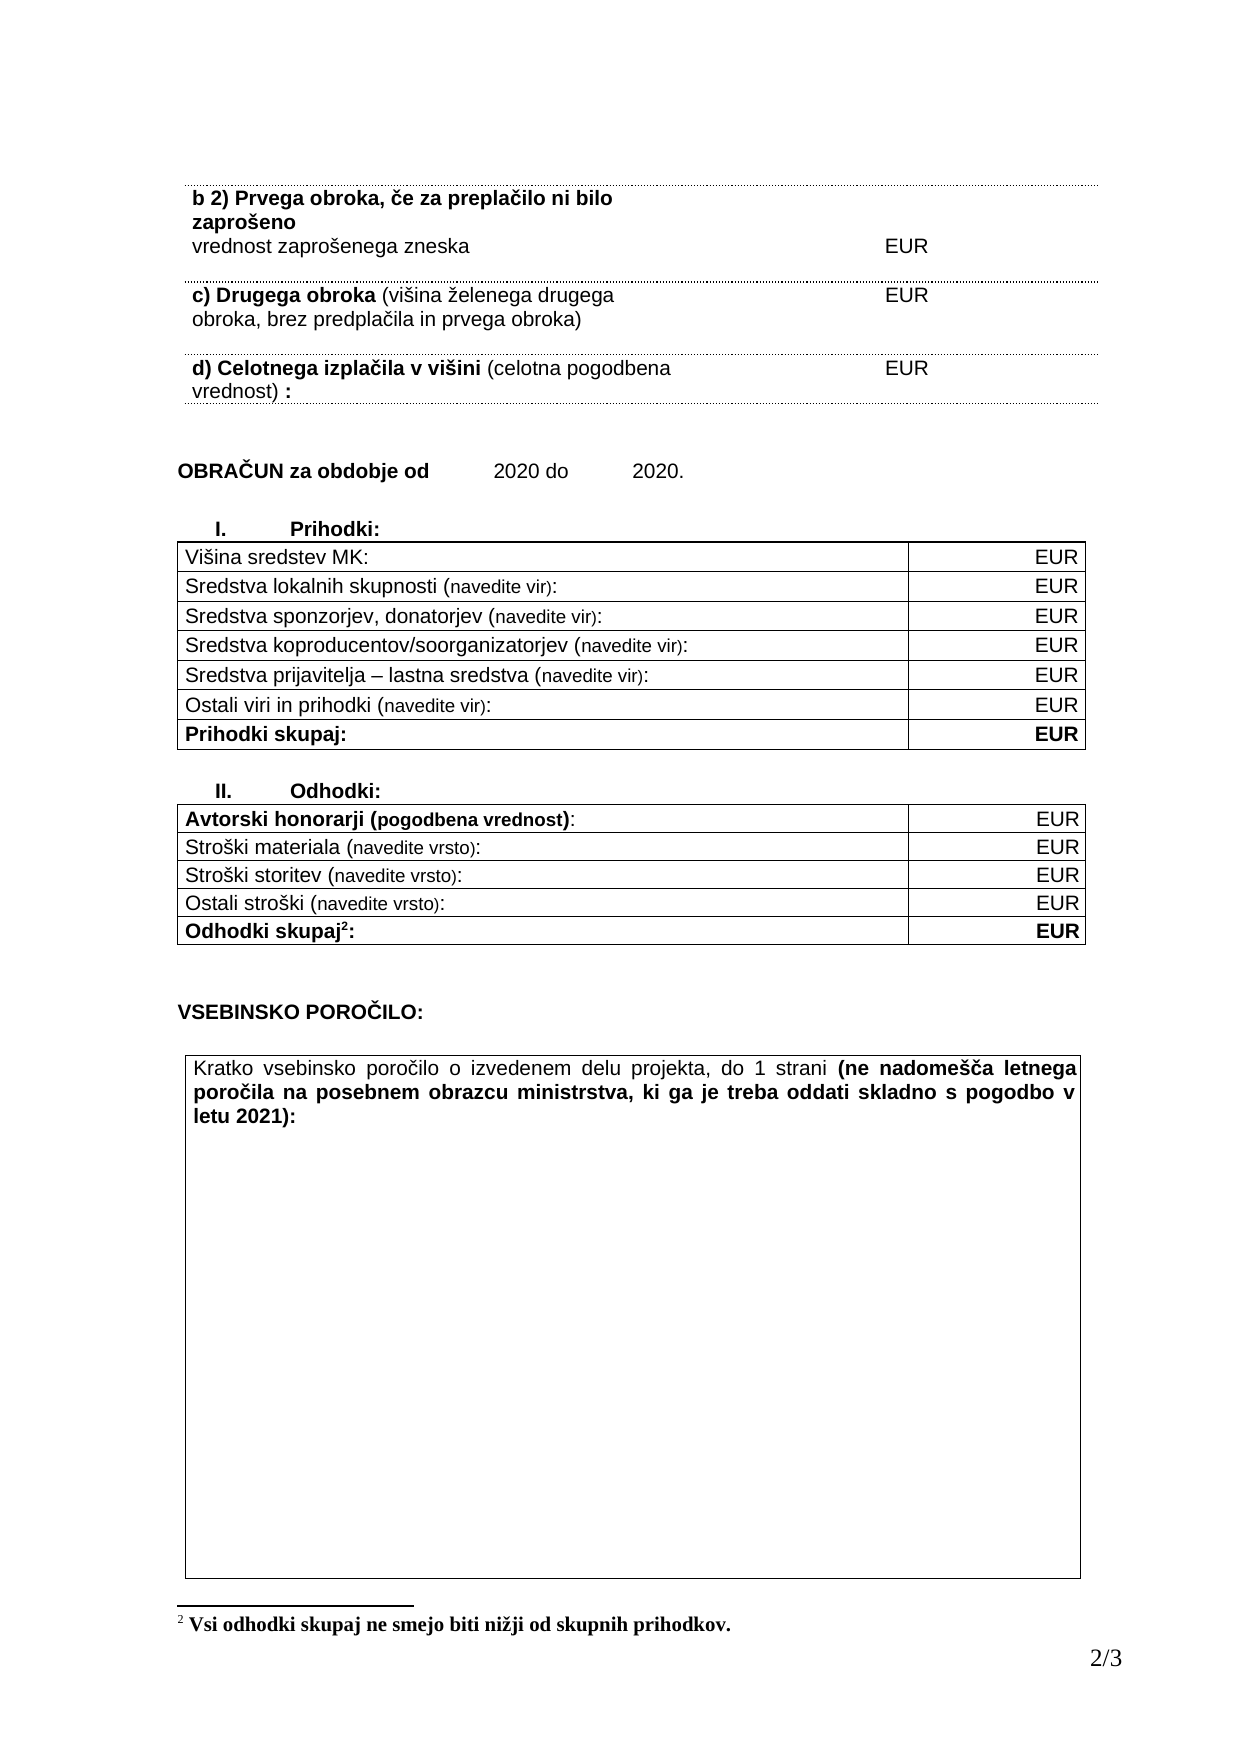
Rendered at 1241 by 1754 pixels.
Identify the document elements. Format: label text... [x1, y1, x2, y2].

table_header EUR [909, 543, 1085, 571]
text OBRAČUN za obdobje od 2020 do 2020. [177, 459, 1122, 483]
list Odhodki: [215, 777, 1123, 804]
table_cell EUR [909, 861, 1085, 888]
table_cell Ostali viri in prihodki (navedite vir): [178, 690, 908, 719]
table_cell Sredstva koproducentov/soorganizatorjev (navedite vir): [178, 631, 908, 660]
table_cell EUR [909, 690, 1085, 719]
table_cell EUR [820, 354, 1100, 403]
table_cell EUR [820, 281, 1100, 354]
table_cell EUR [909, 661, 1085, 689]
table_header EUR [909, 805, 1085, 832]
table_header Avtorski honorarji (pogodbena vrednost): [178, 805, 908, 832]
text VSEBINSKO POROČILO: [177, 1000, 1122, 1024]
table_cell EUR [820, 185, 1100, 281]
table_cell Stroški materiala (navedite vrsto): [178, 833, 908, 860]
table_cell EUR [909, 720, 1085, 748]
table_cell Sredstva prijavitelja – lastna sredstva (navedite vir): [178, 661, 908, 689]
table_cell EUR [909, 572, 1085, 601]
table_cell b 2) Prvega obroka, če za preplačilo ni bilo zaprošeno vrednost zaprošenega zneska [185, 185, 819, 281]
table_cell d) Celotnega izplačila v višini (celotna pogodbena vrednost) : [185, 354, 819, 403]
table_cell EUR [909, 889, 1085, 916]
list Prihodki: [215, 514, 1122, 541]
table_cell Stroški storitev (navedite vrsto): [178, 861, 908, 888]
table_cell Sredstva sponzorjev, donatorjev (navedite vir): [178, 602, 908, 630]
table_cell EUR [909, 833, 1085, 860]
table_cell Odhodki skupaj: [178, 917, 908, 944]
table_cell EUR [909, 631, 1085, 660]
table_cell c) Drugega obroka (višina želenega drugega obroka, brez predplačila in prvega obroka) [185, 281, 819, 354]
table_cell Prihodki skupaj: [178, 720, 908, 748]
table_cell Ostali stroški (navedite vrsto): [178, 889, 908, 916]
table_cell EUR [909, 917, 1085, 944]
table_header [186, 1056, 1080, 1578]
table_header Višina sredstev MK: [178, 543, 908, 571]
table_cell EUR [909, 602, 1085, 630]
table_cell Sredstva lokalnih skupnosti (navedite vir): [178, 572, 908, 601]
